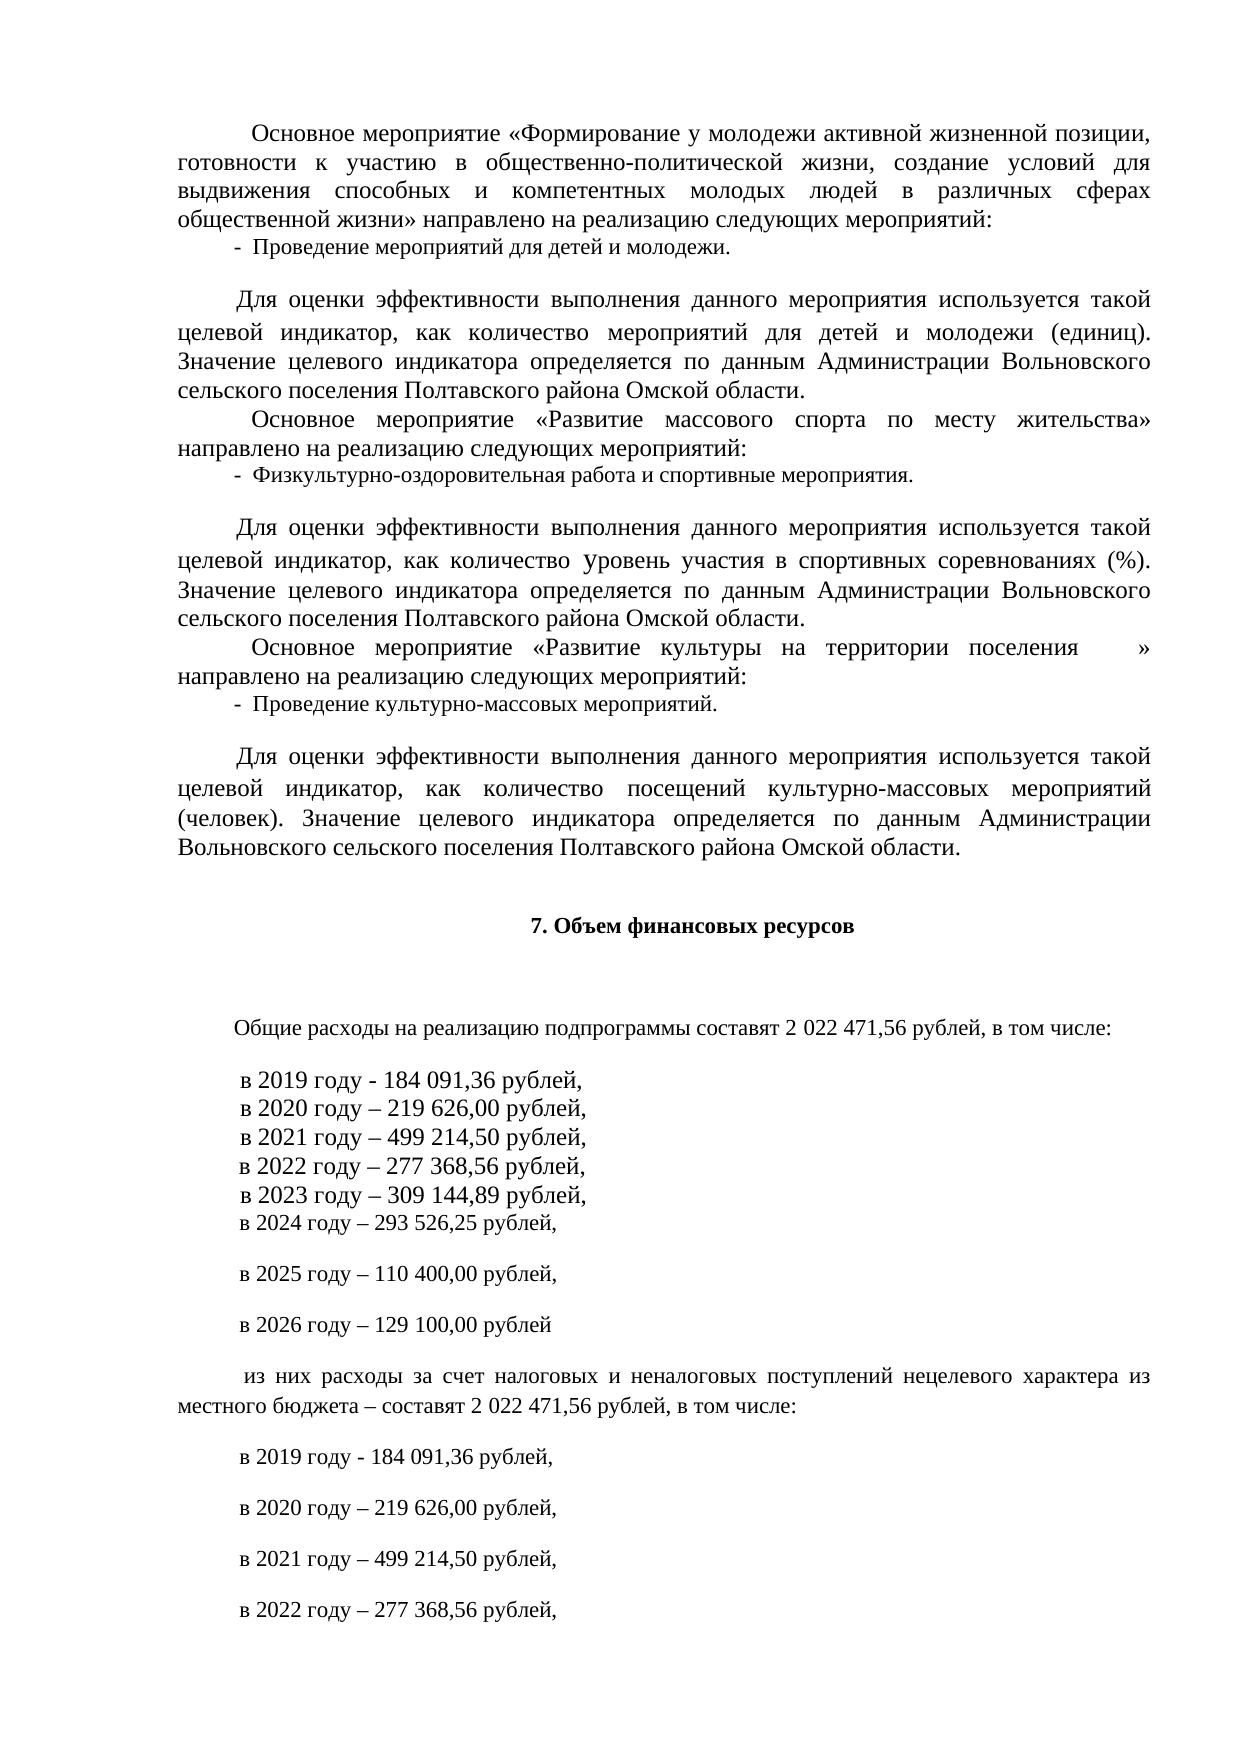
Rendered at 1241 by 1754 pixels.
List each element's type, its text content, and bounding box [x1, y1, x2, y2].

text в 2026 году – 129 100,00 рублей [177, 1311, 1152, 1337]
text в 2023 году – 309 144,89 рублей, [177, 1180, 1152, 1208]
text в 2021 году – 499 214,50 рублей, [177, 1122, 1152, 1151]
text - Проведение культурно-массовых мероприятий. [177, 690, 1152, 716]
title Для оценки эффективности выполнения данного мероприятия используется такой целевой индикатор, как количество уровень участия в спортивных соревнованиях (%). Значение целевого индикатора определяется по данным Администрации Вольновского сельского поселения Полтавского района Омской области. [177, 512, 1152, 632]
title Основное мероприятие «Формирование у молодежи активной жизненной позиции, готовности к участию в общественно-политической жизни, создание условий для выдвижения способных и компетентных молодых людей в различных сферах общественной жизни» направлено на реализацию следующих мероприятий: [177, 118, 1152, 233]
text в 2021 году – 499 214,50 рублей, [177, 1545, 1152, 1571]
title Для оценки эффективности выполнения данного мероприятия используется такой целевой индикатор, как количество посещений культурно-массовых мероприятий (человек). Значение целевого индикатора определяется по данным Администрации Вольновского сельского поселения Полтавского района Омской области. [177, 741, 1152, 861]
text Общие расходы на реализацию подпрограммы составят 2 022 471,56 рублей, в том числе: [177, 1014, 1152, 1040]
title Основное мероприятие «Развитие культуры на территории поселения » направлено на реализацию следующих мероприятий: [177, 632, 1152, 690]
text из них расходы за счет налоговых и неналоговых поступлений нецелевого характера из местного бюджета – составят 2 022 471,56 рублей, в том числе: [177, 1362, 1152, 1418]
text в 2025 году – 110 400,00 рублей, [177, 1259, 1152, 1286]
text в 2019 году - 184 091,36 рублей, [177, 1443, 1152, 1469]
text в 2022 году – 277 368,56 рублей, [177, 1151, 1152, 1180]
text - Проведение мероприятий для детей и молодежи. [177, 233, 1152, 259]
title Основное мероприятие «Развитие массового спорта по месту жительства» направлено на реализацию следующих мероприятий: [177, 404, 1152, 461]
text в 2024 году – 293 526,25 рублей, [177, 1208, 1152, 1235]
text 7. Объем финансовых ресурсов [177, 912, 1152, 938]
text - Физкультурно-оздоровительная работа и спортивные мероприятия. [177, 461, 1152, 488]
text в 2020 году – 219 626,00 рублей, [177, 1494, 1152, 1520]
text в 2019 году - 184 091,36 рублей, [177, 1065, 1152, 1093]
text в 2020 году – 219 626,00 рублей, [177, 1093, 1152, 1122]
title Для оценки эффективности выполнения данного мероприятия используется такой целевой индикатор, как количество мероприятий для детей и молодежи (единиц). Значение целевого индикатора определяется по данным Администрации Вольновского сельского поселения Полтавского района Омской области. [177, 284, 1152, 404]
text в 2022 году – 277 368,56 рублей, [177, 1596, 1152, 1622]
